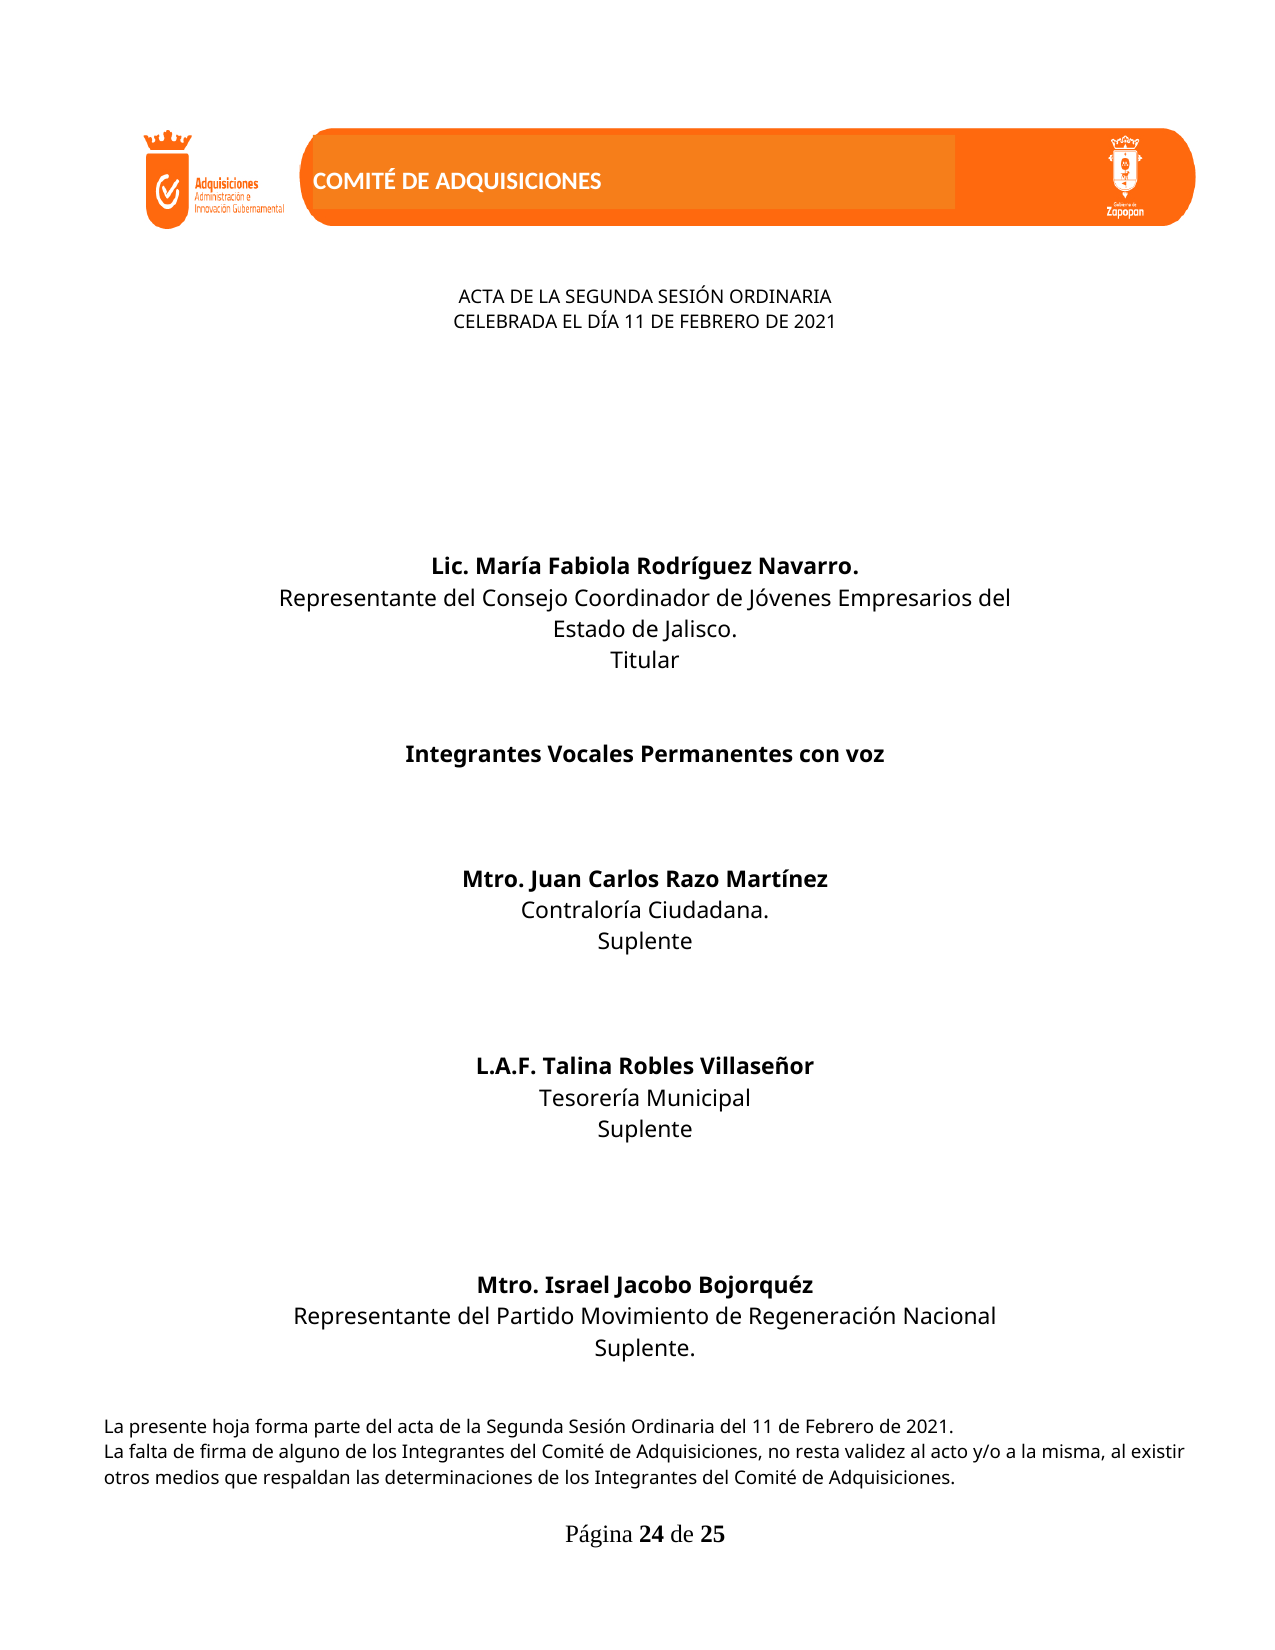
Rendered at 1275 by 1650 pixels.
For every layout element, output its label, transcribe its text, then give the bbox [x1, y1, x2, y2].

text Suplente. [103, 1332, 1186, 1363]
text Titular [103, 644, 1186, 675]
text Estado de Jalisco. [103, 613, 1186, 644]
text Mtro. Juan Carlos Razo Martínez [103, 863, 1186, 894]
text Representante del Consejo Coordinador de Jóvenes Empresarios del [103, 582, 1186, 613]
text Mtro. Israel Jacobo Bojorquéz [103, 1269, 1186, 1300]
text Tesorería Municipal [103, 1082, 1186, 1113]
text Lic. María Fabiola Rodríguez Navarro. [103, 550, 1186, 582]
text Suplente [103, 925, 1186, 957]
text Suplente [103, 1113, 1186, 1144]
picture [103, 73, 1224, 284]
text L.A.F. Talina Robles Villaseñor [103, 1050, 1186, 1082]
text Representante del Partido Movimiento de Regeneración Nacional [103, 1300, 1186, 1332]
text Contraloría Ciudadana. [103, 894, 1186, 925]
text Integrantes Vocales Permanentes con voz [103, 738, 1186, 769]
